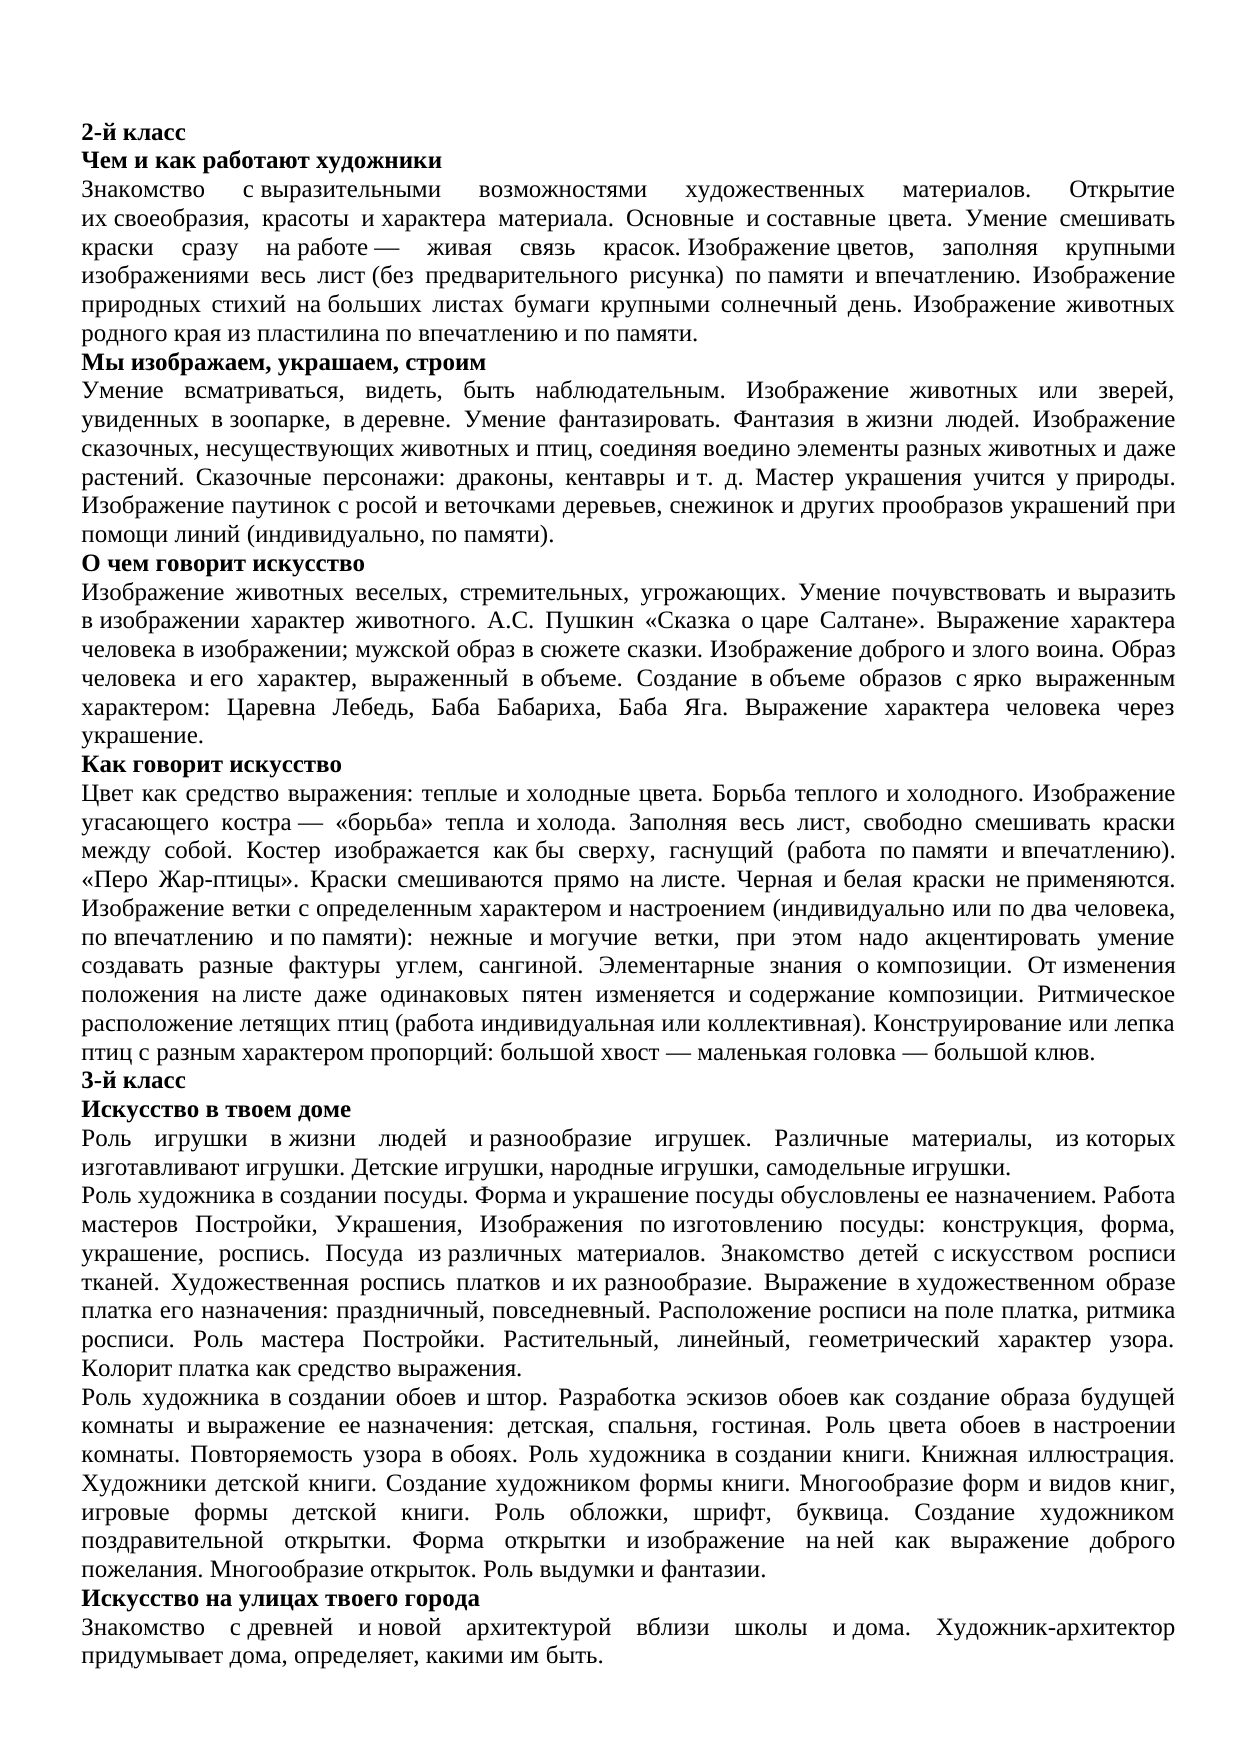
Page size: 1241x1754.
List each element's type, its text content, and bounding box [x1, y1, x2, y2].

text Как говорит искусство [81, 749, 1176, 778]
text 3-й класс [81, 1065, 1176, 1094]
text Роль художника в создании посуды. Форма и украшение посуды обусловлены ее назначением. Работа мастеров Постройки, Украшения, Изображения по изготовлению посуды: конструкция, форма, украшение, роспись. Посуда из различных материалов. Знакомство детей с искусством росписи тканей. Художественная роспись платков и их разнообразие. Выражение в художественном образе платка его назначения: праздничный, повседневный. Расположение росписи на поле платка, ритмика росписи. Роль мастера Постройки. Растительный, линейный, геометрический характер узора. Колорит платка как средство выражения. [81, 1180, 1176, 1382]
text Умение всматриваться, видеть, быть наблюдательным. Изображение животных или зверей, увиденных в зоопарке, в деревне. Умение фантазировать. Фантазия в жизни людей. Изображение сказочных, несуществующих животных и птиц, соединяя воедино элементы разных животных и даже растений. Сказочные персонажи: драконы, кентавры и т. д. Мастер украшения учится у природы. Изображение паутинок с росой и веточками деревьев, снежинок и других прообразов украшений при помощи линий (индивидуально, по памяти). [81, 375, 1176, 548]
text Цвет как средство выражения: теплые и холодные цвета. Борьба теплого и холодного. Изображение угасающего костра — «борьба» тепла и холода. Заполняя весь лист, свободно смешивать краски между собой. Костер изображается как бы сверху, гаснущий (работа по памяти и впечатлению). «Перо Жар-птицы». Краски смешиваются прямо на листе. Черная и белая краски не применяются. Изображение ветки с определенным характером и настроением (индивидуально или по два человека, по впечатлению и по памяти): нежные и могучие ветки, при этом надо акцентировать умение создавать разные фактуры углем, сангиной. Элементарные знания о композиции. От изменения положения на листе даже одинаковых пятен изменяется и содержание композиции. Ритмическое расположение летящих птиц (работа индивидуальная или коллективная). Конструирование или лепка птиц с разным характером пропорций: большой хвост — маленькая головка — большой клюв. [81, 778, 1176, 1065]
text О чем говорит искусство [81, 548, 1176, 577]
text Искусство в твоем доме [81, 1094, 1176, 1123]
text Знакомство с выразительными возможностями художественных материалов. Открытие их своеобразия, красоты и характера материала. Основные и составные цвета. Умение смешивать краски сразу на работе — живая связь красок. Изображение цветов, заполняя крупными изображениями весь лист (без предварительного рисунка) по памяти и впечатлению. Изображение природных стихий на больших листах бумаги крупными солнечный день. Изображение животных родного края из пластилина по впечатлению и по памяти. [81, 174, 1176, 347]
text Мы изображаем, украшаем, строим [81, 347, 1176, 375]
text Знакомство с древней и новой архитектурой вблизи школы и дома. Художник-архитектор придумывает дома, определяет, какими им быть. [81, 1612, 1176, 1669]
text Роль игрушки в жизни людей и разнообразие игрушек. Различные материалы, из которых изготавливают игрушки. Детские игрушки, народные игрушки, самодельные игрушки. [81, 1123, 1176, 1180]
text Искусство на улицах твоего города [81, 1583, 1176, 1612]
text 2-й класс [81, 117, 1176, 145]
text Роль художника в создании обоев и штор. Разработка эскизов обоев как создание образа будущей комнаты и выражение ее назначения: детская, спальня, гостиная. Роль цвета обоев в настроении комнаты. Повторяемость узора в обоях. Роль художника в создании книги. Книжная иллюстрация. Художники детской книги. Создание художником формы книги. Многообразие форм и видов книг, игровые формы детской книги. Роль обложки, шрифт, буквица. Создание художником поздравительной открытки. Форма открытки и изображение на ней как выражение доброго пожелания. Многообразие открыток. Роль выдумки и фантазии. [81, 1382, 1176, 1583]
text Чем и как работают художники [81, 145, 1176, 174]
text Изображение животных веселых, стремительных, угрожающих. Умение почувствовать и выразить в изображении характер животного. А.С. Пушкин «Сказка о царе Салтане». Выражение характера человека в изображении; мужской образ в сюжете сказки. Изображение доброго и злого воина. Образ человека и его характер, выраженный в объеме. Создание в объеме образов с ярко выраженным характером: Царевна Лебедь, Баба Бабариха, Баба Яга. Выражение характера человека через украшение. [81, 577, 1176, 749]
